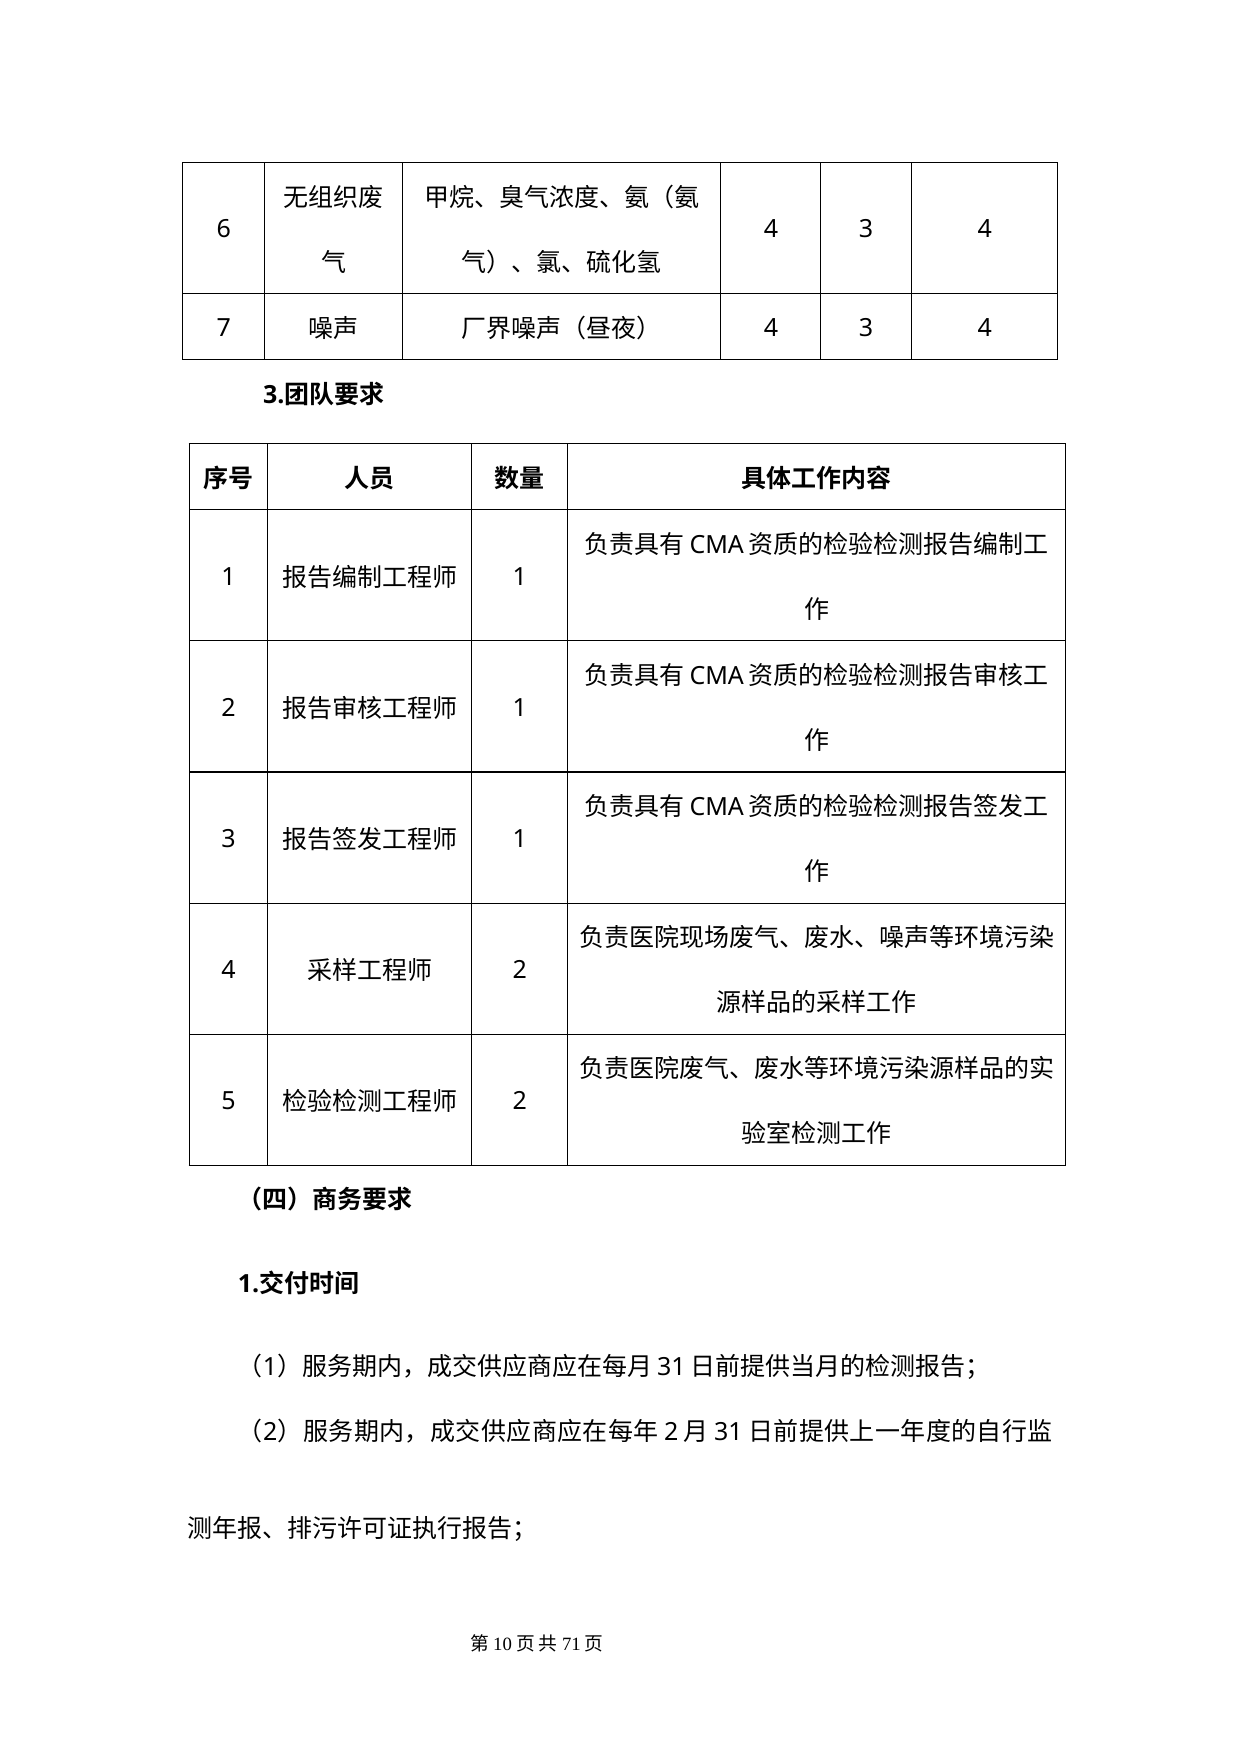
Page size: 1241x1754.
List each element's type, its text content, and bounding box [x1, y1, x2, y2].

table_cell 负责医院现场废气、废水、噪声等环境污染源样品的采样工作 [568, 904, 1065, 1033]
table_cell 2 [472, 904, 567, 1033]
table_cell 3 [821, 294, 911, 359]
table_header 具体工作内容 [568, 444, 1065, 509]
list （2）服务期内，成交供应商应在每年2月31日前提供上一年度的自行监测年报、排污许可证执行报告； [187, 1397, 1053, 1559]
table_header 序号 [190, 444, 267, 509]
table_cell 无组织废气 [265, 163, 402, 293]
table_cell 4 [190, 904, 267, 1033]
table_cell 报告审核工程师 [268, 641, 471, 771]
list 3.团队要求 [187, 360, 1053, 425]
table_cell 厂界噪声（昼夜） [403, 294, 720, 359]
table_cell 3 [821, 163, 911, 293]
table_cell 负责医院废气、废水等环境污染源样品的实验室检测工作 [568, 1035, 1065, 1164]
table_cell 3 [190, 773, 267, 902]
table_cell 4 [912, 294, 1057, 359]
table_cell 5 [190, 1035, 267, 1164]
table_cell 采样工程师 [268, 904, 471, 1033]
table_cell 负责具有CMA资质的检验检测报告签发工作 [568, 773, 1065, 902]
table_cell 1 [472, 773, 567, 902]
table_cell 1 [472, 510, 567, 640]
table_cell 噪声 [265, 294, 402, 359]
table_cell 2 [190, 641, 267, 771]
table_cell 7 [183, 294, 264, 359]
table_cell 甲烷、臭气浓度、氨（氨气）、氯、硫化氢 [403, 163, 720, 293]
table_cell 2 [472, 1035, 567, 1164]
table_header 人员 [268, 444, 471, 509]
table_cell 负责具有CMA资质的检验检测报告审核工作 [568, 641, 1065, 771]
table_header 数量 [472, 444, 567, 509]
table_cell 4 [721, 163, 820, 293]
text （1）服务期内，成交供应商应在每月31日前提供当月的检测报告； [213, 1332, 1053, 1397]
table_cell 4 [721, 294, 820, 359]
table_cell 4 [912, 163, 1057, 293]
text 1.交付时间 [187, 1249, 1053, 1314]
table_cell 负责具有CMA资质的检验检测报告编制工作 [568, 510, 1065, 640]
table_cell 检验检测工程师 [268, 1035, 471, 1164]
text （四）商务要求 [187, 1166, 1053, 1231]
table_cell 6 [183, 163, 264, 293]
table_cell 报告编制工程师 [268, 510, 471, 640]
table_cell 1 [190, 510, 267, 640]
table_cell 报告签发工程师 [268, 773, 471, 902]
table_cell 1 [472, 641, 567, 771]
